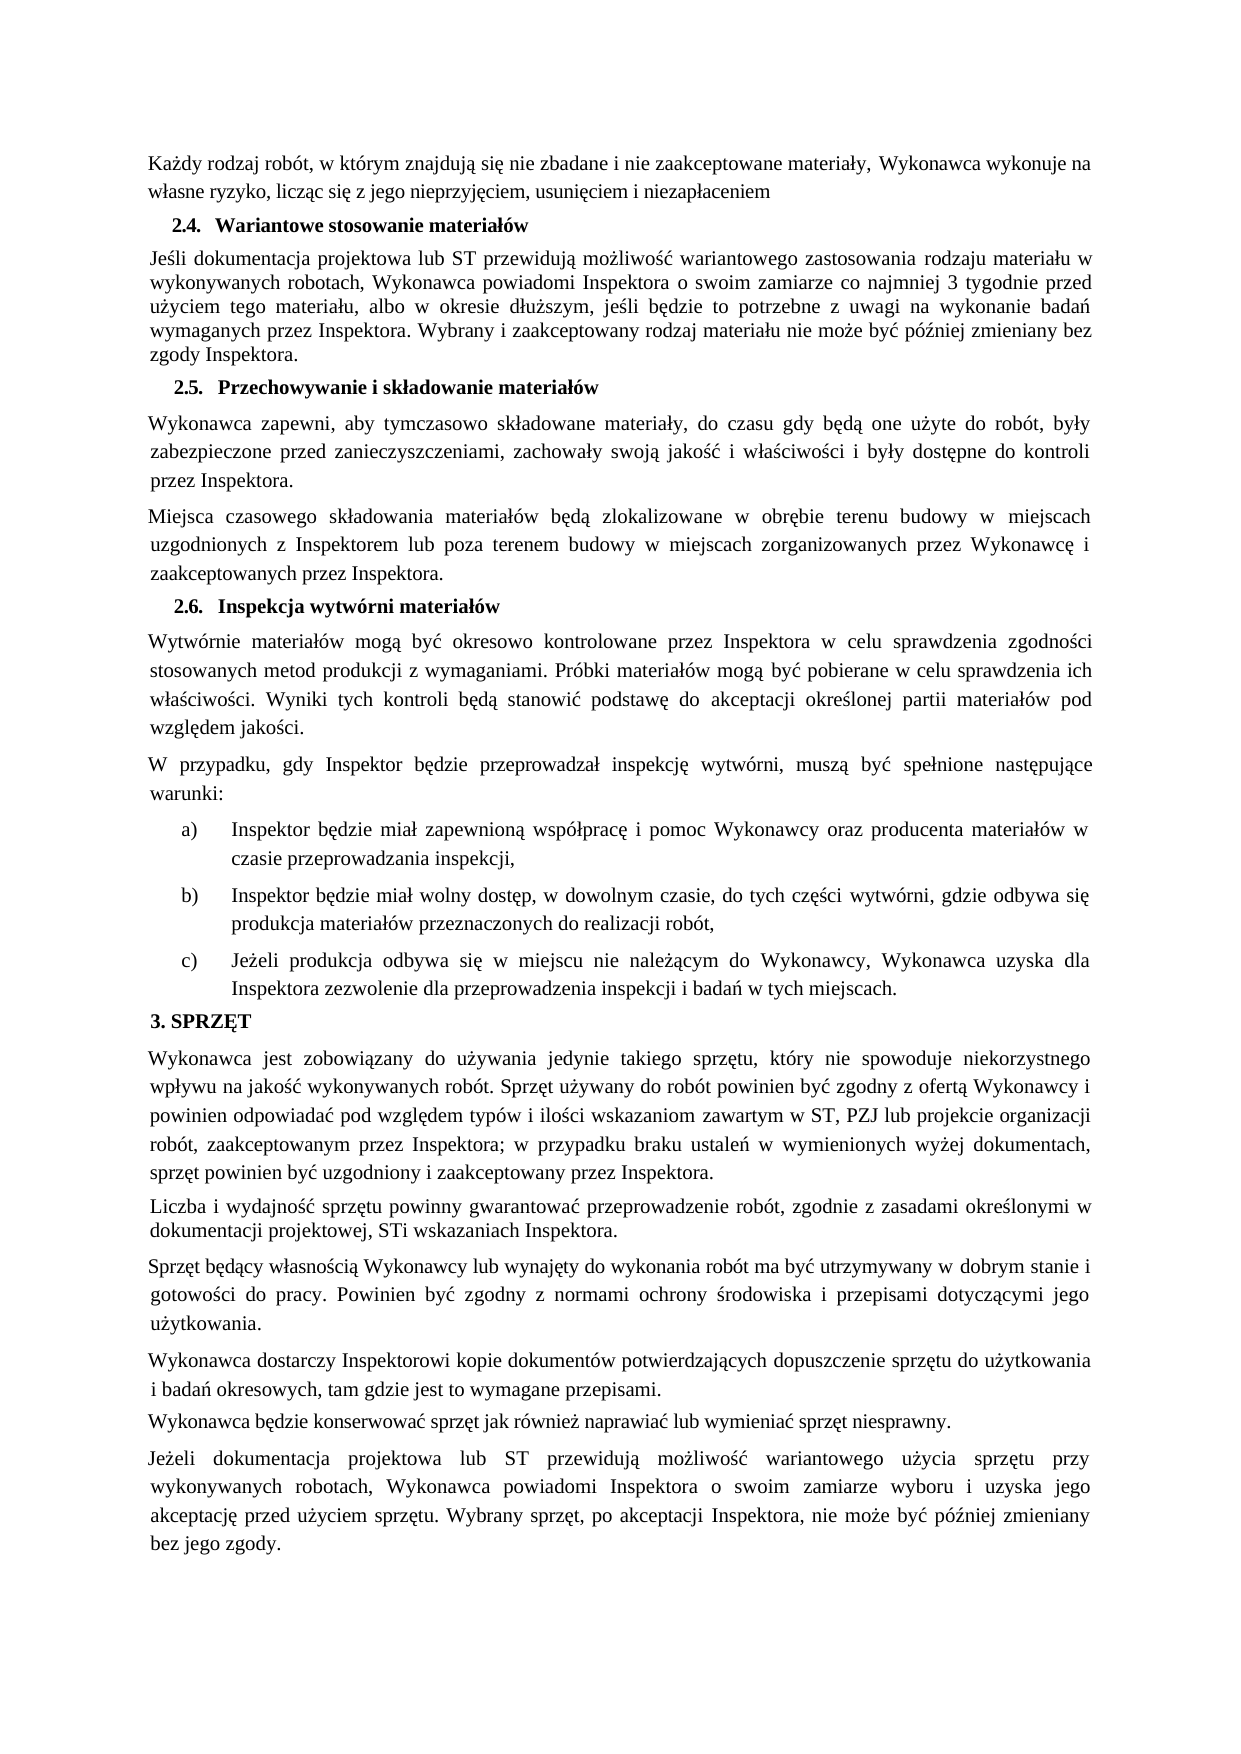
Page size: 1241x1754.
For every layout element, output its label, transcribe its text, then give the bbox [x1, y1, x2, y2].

text Wykonawca zapewni, aby tymczasowo składowane materiały, do czasu gdy będą one użyte do robót, były zabezpieczone przed zanieczyszczeniami, zachowały swoją jakość i właściwości i były dostępne do kontroli przez Inspektora. [148, 407, 1091, 493]
text Każdy rodzaj robót, w którym znajdują się nie zbadane i nie zaakceptowane materiały, Wykonawca wykonuje na własne ryzyko, licząc się z jego nieprzyjęciem, usunięciem i niezapłaceniem [148, 148, 1091, 205]
text Wykonawca będzie konserwować sprzęt jak również naprawiać lub wymieniać sprzęt niesprawny. [148, 1409, 1093, 1433]
text Liczba i wydajność sprzętu powinny gwarantować przeprowadzenie robót, zgodnie z zasadami określonymi w dokumentacji projektowej, STi wskazaniach Inspektora. [149, 1194, 1093, 1242]
text Wykonawca dostarczy Inspektorowi kopie dokumentów potwierdzających dopuszczenie sprzętu do użytkowania i badań okresowych, tam gdzie jest to wymagane przepisami. [148, 1344, 1091, 1402]
text Jeśli dokumentacja projektowa lub ST przewidują możliwość wariantowego zastosowania rodzaju materiału w wykonywanych robotach, Wykonawca powiadomi Inspektora o swoim zamiarze co najmniej 3 tygodnie przed użyciem tego materiału, albo w okresie dłuższym, jeśli będzie to potrzebne z uwagi na wykonanie badań wymaganych przez Inspektora. Wybrany i zaakceptowany rodzaj materiału nie może być później zmieniany bez zgody Inspektora. [149, 246, 1093, 366]
text Wytwórnie materiałów mogą być okresowo kontrolowane przez Inspektora w celu sprawdzenia zgodności stosowanych metod produkcji z wymaganiami. Próbki materiałów mogą być pobierane w celu sprawdzenia ich właściwości. Wyniki tych kontroli będą stanowić podstawę do akceptacji określonej partii materiałów pod względem jakości. [148, 626, 1093, 740]
text 2.6. Inspekcja wytwórni materiałów [174, 594, 1093, 618]
text Wykonawca jest zobowiązany do używania jedynie takiego sprzętu, który nie spowoduje niekorzystnego wpływu na jakość wykonywanych robót. Sprzęt używany do robót powinien być zgodny z ofertą Wykonawcy i powinien odpowiadać pod względem typów i ilości wskazaniom zawartym w ST, PZJ lub projekcie organizacji robót, zaakceptowanym przez Inspektora; w przypadku braku ustaleń w wymienionych wyżej dokumentach, sprzęt powinien być uzgodniony i zaakceptowany przez Inspektora. [148, 1042, 1092, 1185]
text 3. SPRZĘT [150, 1009, 1093, 1033]
text 2.5. Przechowywanie i składowanie materiałów [174, 375, 1093, 399]
text Sprzęt będący własnością Wykonawcy lub wynajęty do wykonania robót ma być utrzymywany w dobrym stanie i gotowości do pracy. Powinien być zgodny z normami ochrony środowiska i przepisami dotyczącymi jego użytkowania. [148, 1250, 1091, 1336]
text W przypadku, gdy Inspektor będzie przeprowadzał inspekcję wytwórni, muszą być spełnione następujące warunki: [148, 749, 1093, 806]
list Inspektor będzie miał wolny dostęp, w dowolnym czasie, do tych części wytwórni, gdzie odbywa się produkcja materiałów przeznaczonych do realizacji robót, [181, 879, 1089, 936]
text 2.4. Wariantowe stosowanie materiałów [172, 213, 1093, 237]
list Jeżeli produkcja odbywa się w miejscu nie należącym do Wykonawcy, Wykonawca uzyska dla Inspektora zezwolenie dla przeprowadzenia inspekcji i badań w tych miejscach. [181, 945, 1091, 1001]
text Miejsca czasowego składowania materiałów będą zlokalizowane w obrębie terenu budowy w miejscach uzgodnionych z Inspektorem lub poza terenem budowy w miejscach zorganizowanych przez Wykonawcę i zaakceptowanych przez Inspektora. [148, 501, 1091, 586]
list Inspektor będzie miał zapewnioną współpracę i pomoc Wykonawcy oraz producenta materiałów w czasie przeprowadzania inspekcji, [181, 813, 1089, 871]
text Jeżeli dokumentacja projektowa lub ST przewidują możliwość wariantowego użycia sprzętu przy wykonywanych robotach, Wykonawca powiadomi Inspektora o swoim zamiarze wyboru i uzyska jego akceptację przed użyciem sprzętu. Wybrany sprzęt, po akceptacji Inspektora, nie może być później zmieniany bez jego zgody. [148, 1442, 1091, 1556]
